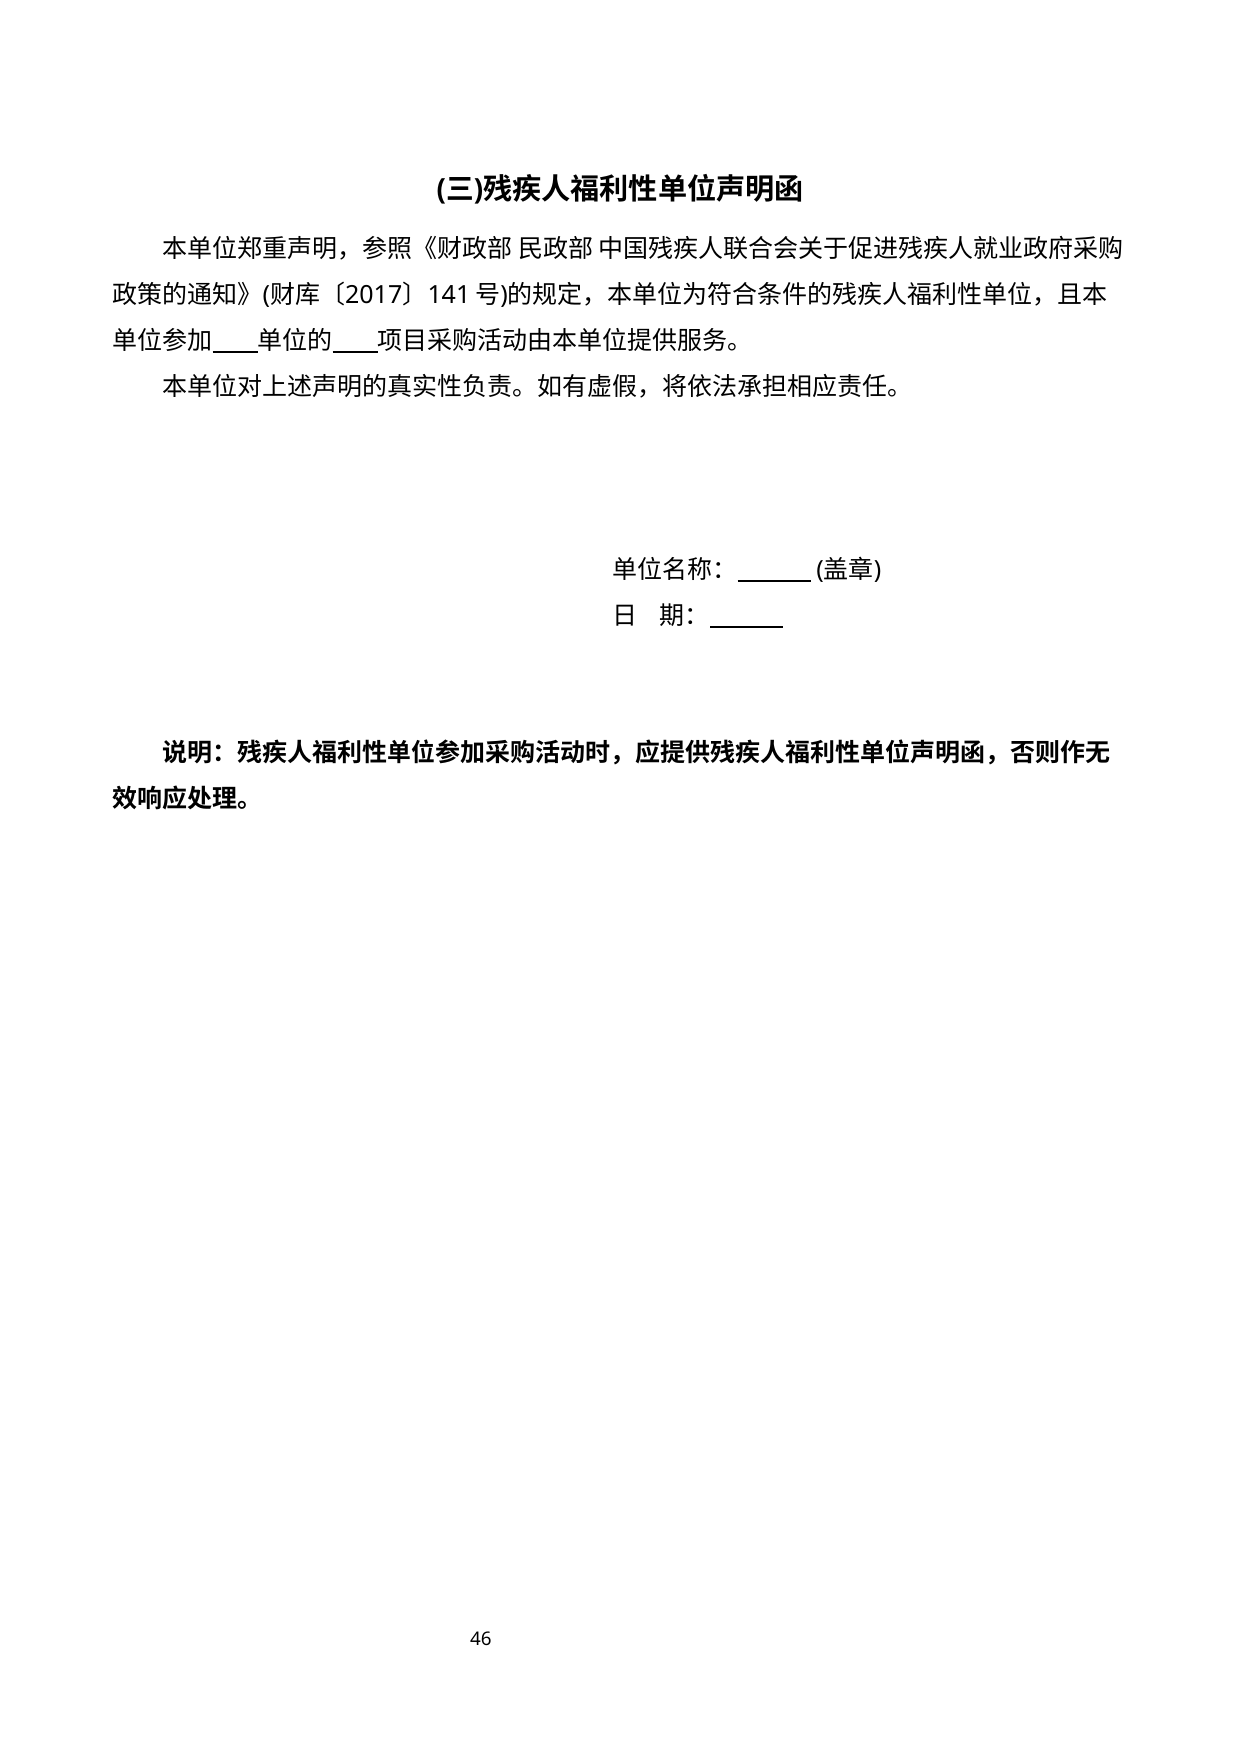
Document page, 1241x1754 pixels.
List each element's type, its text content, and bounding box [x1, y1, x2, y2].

text 本单位郑重声明，参照《财政部 民政部 中国残疾人联合会关于促进残疾人就业政府采购政策的通知》(财库〔2017〕141号)的规定，本单位为符合条件的残疾人福利性单位，且本单位参加 单位的 项目采购活动由本单位提供服务。 [112, 221, 1128, 358]
text 本单位对上述声明的真实性负责。如有虚假，将依法承担相应责任。 [112, 358, 1128, 404]
text (三)残疾人福利性单位声明函 [112, 162, 1128, 208]
text 单位名称： (盖章) [612, 542, 1128, 587]
text 说明：残疾人福利性单位参加采购活动时，应提供残疾人福利性单位声明函，否则作无效响应处理。 [112, 725, 1128, 817]
text 日 期： [612, 587, 1128, 633]
